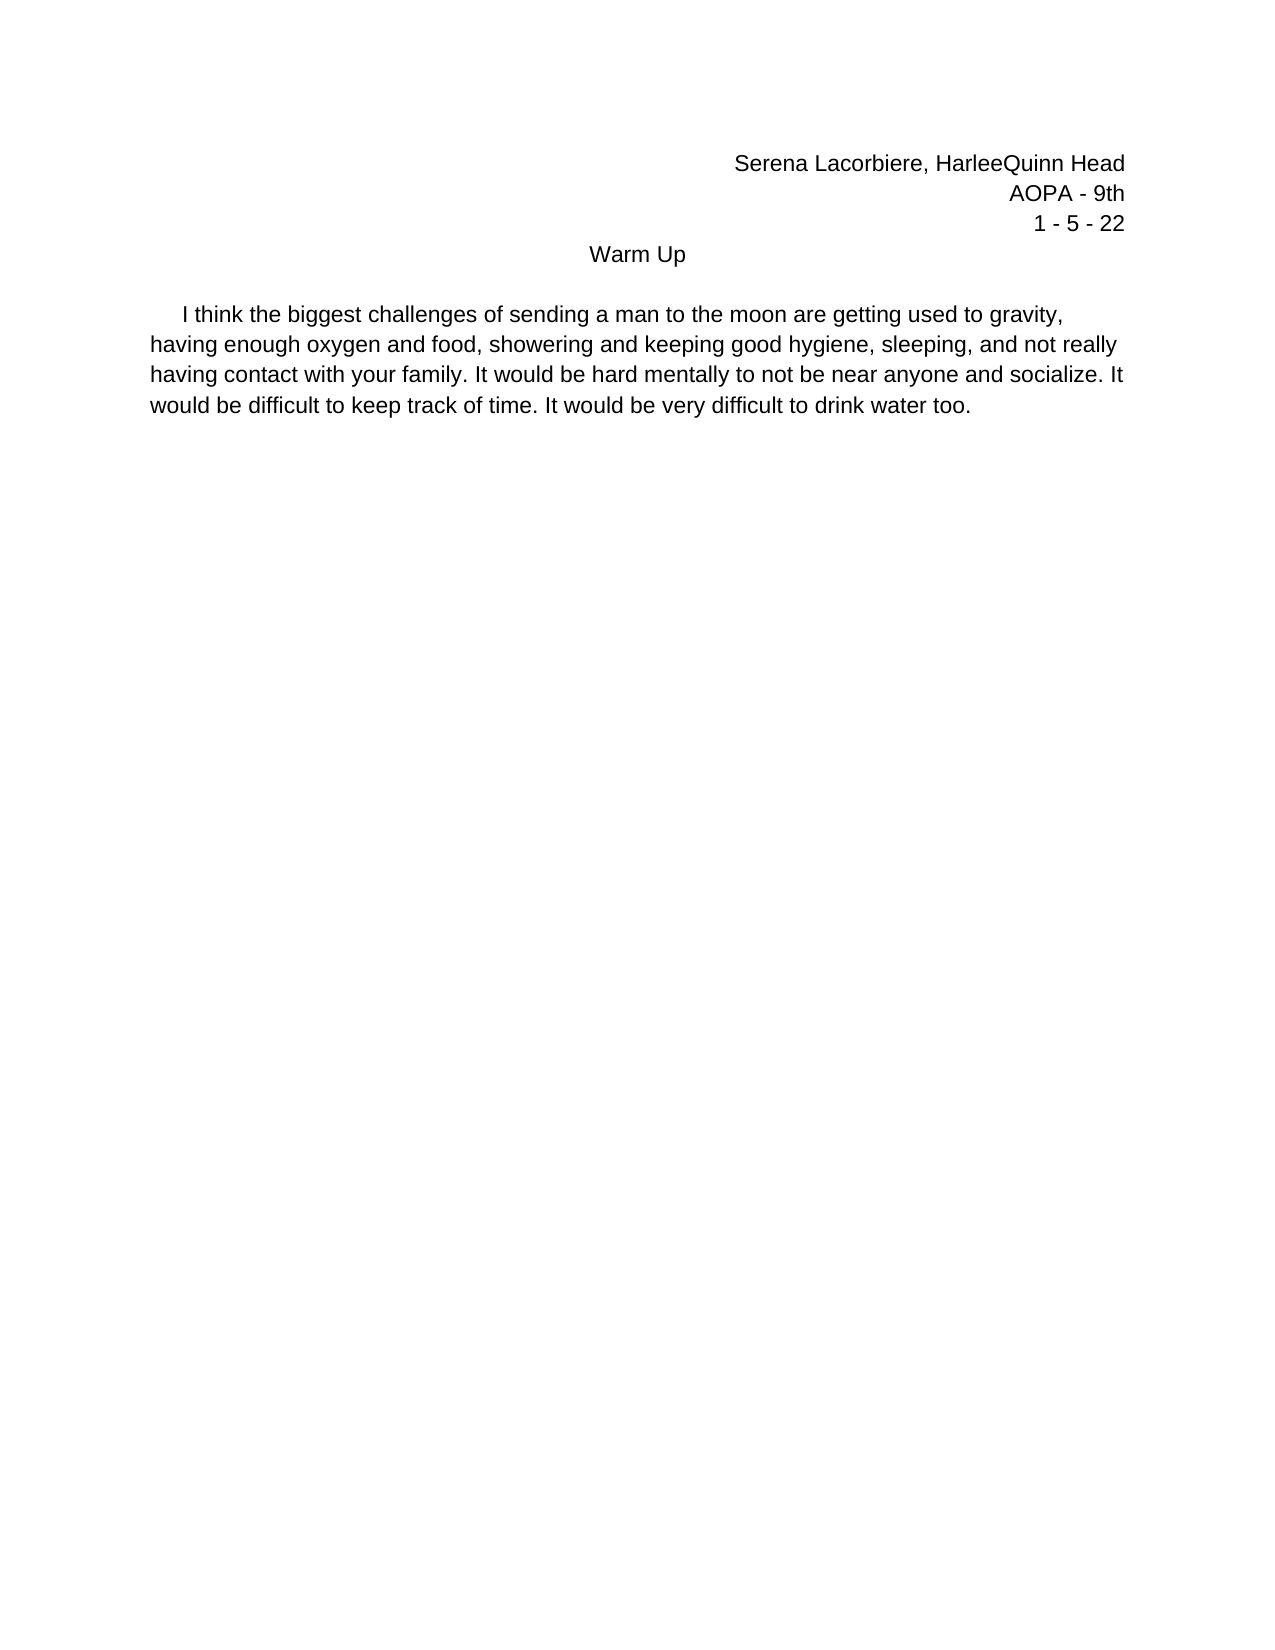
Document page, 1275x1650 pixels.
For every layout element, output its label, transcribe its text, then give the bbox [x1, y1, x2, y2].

text Warm Up [150, 241, 1125, 267]
text AOPA - 9th [150, 180, 1125, 207]
text I think the biggest challenges of sending a man to the moon are getting used to gravity, having enough oxygen and food, showering and keeping good hygiene, sleeping, and not really having contact with your family. It would be hard mentally to not be near anyone and socialize. It would be difficult to keep track of time. It would be very difficult to drink water too. [150, 301, 1125, 418]
text 1 - 5 - 22 [150, 210, 1125, 237]
text Serena Lacorbiere, HarleeQuinn Head [150, 150, 1125, 176]
